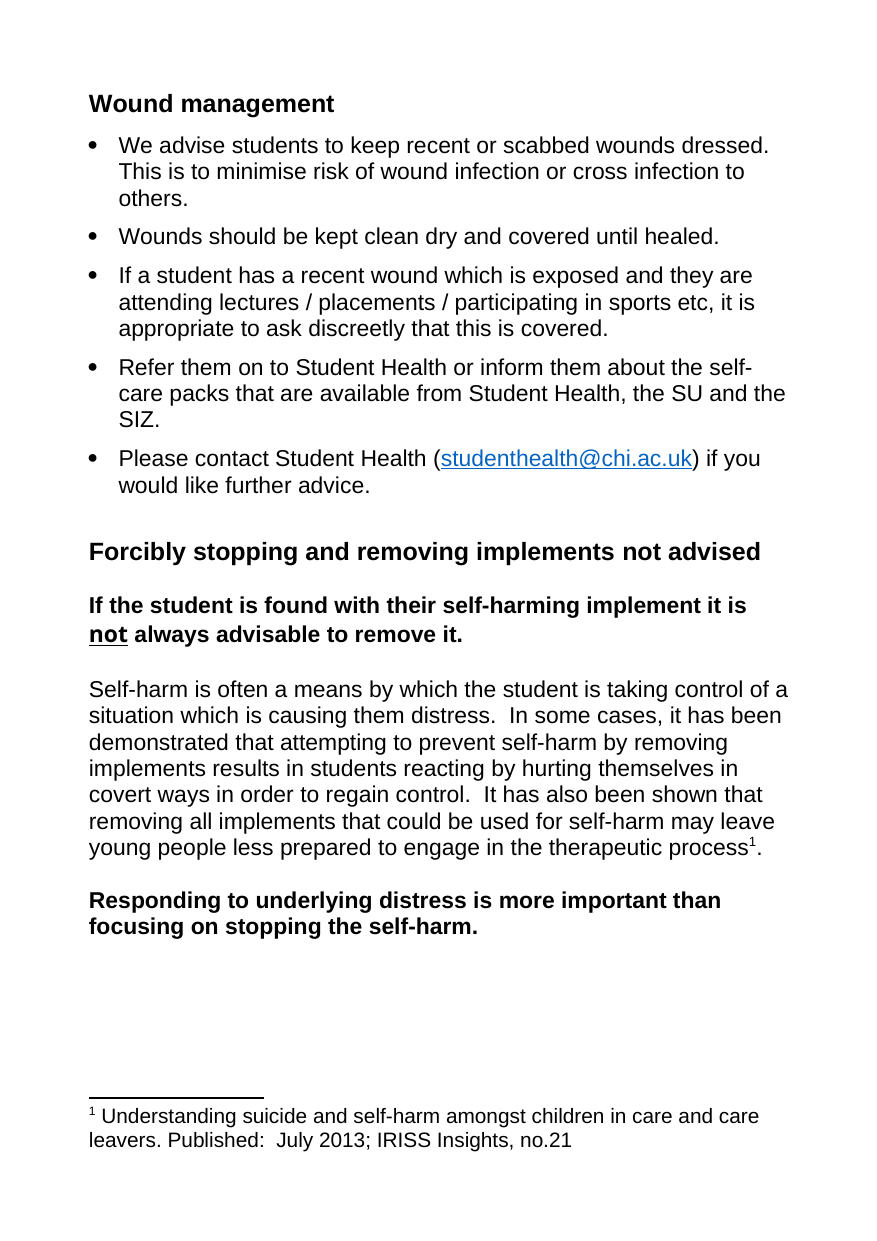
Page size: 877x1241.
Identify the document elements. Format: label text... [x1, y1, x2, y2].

list If a student has a recent wound which is exposed and they are attending lectures / placements / participating in sports etc, it is appropriate to ask discreetly that this is covered. [89, 262, 788, 341]
list Wounds should be kept clean dry and covered until healed. [89, 223, 788, 250]
text Self-harm is often a means by which the student is taking control of a situation which is causing them distress. In some cases, it has been demonstrated that attempting to prevent self-harm by removing implements results in students reacting by hurting themselves in covert ways in order to regain control. It has also been shown that removing all implements that could be used for self-harm may leave young people less prepared to engage in the therapeutic process. [89, 676, 788, 860]
list Refer them on to Student Health or inform them about the self-care packs that are available from Student Health, the SU and the SIZ. [89, 354, 788, 433]
list Please contact Student Health (studenthealth@chi.ac.uk) if you would like further advice. [89, 445, 788, 498]
list We advise students to keep recent or scabbed wounds dressed. This is to minimise risk of wound infection or cross infection to others. [89, 132, 788, 211]
subtitle Wound management [89, 89, 788, 117]
text Responding to underlying distress is more important than focusing on stopping the self-harm. [89, 887, 788, 939]
text If the student is found with their self-harming implement it is not always advisable to remove it. [89, 592, 788, 649]
subtitle Forcibly stopping and removing implements not advised [89, 537, 788, 566]
